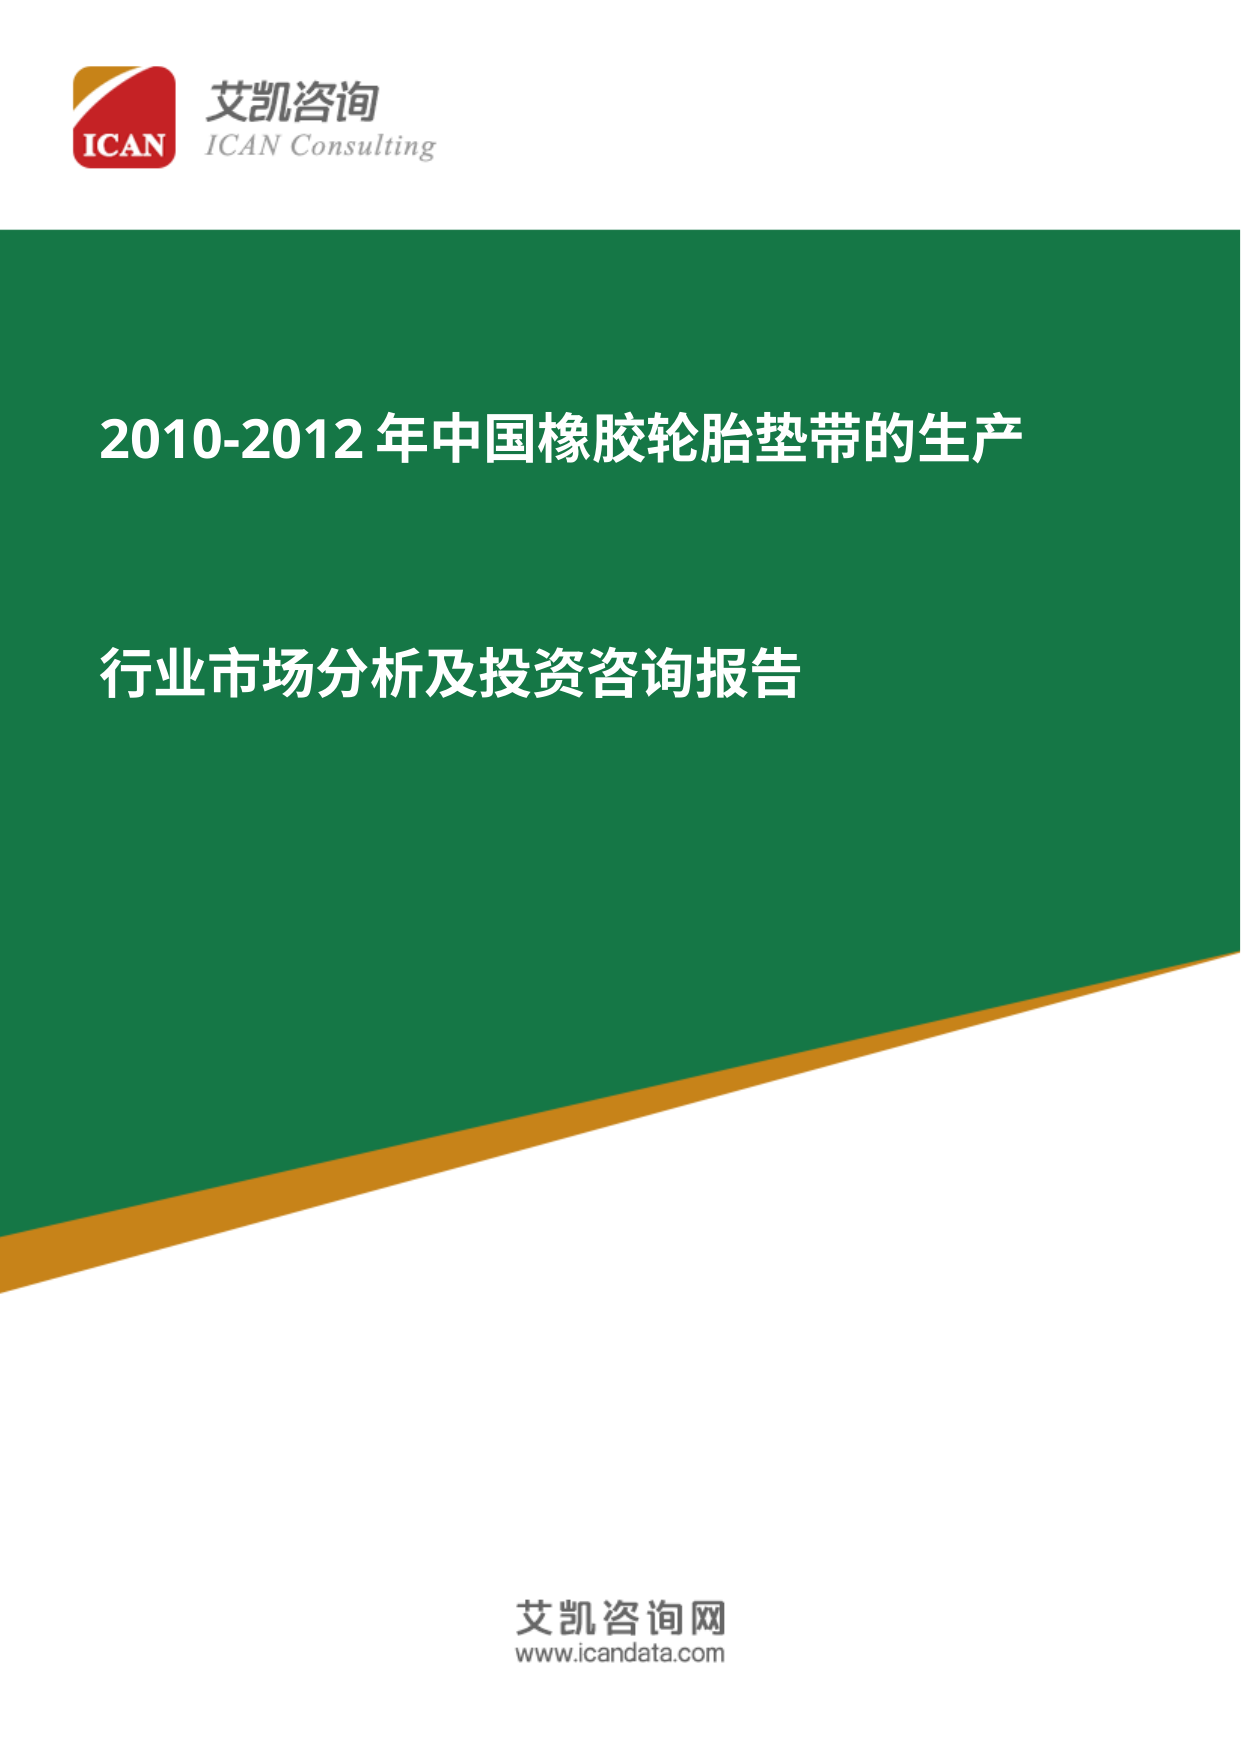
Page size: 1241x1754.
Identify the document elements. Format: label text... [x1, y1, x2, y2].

picture [0, 5, 1241, 1754]
subtitle 2010-2012年中国橡胶轮胎垫带的生产行业市场分析及投资咨询报告 [99, 386, 1053, 718]
